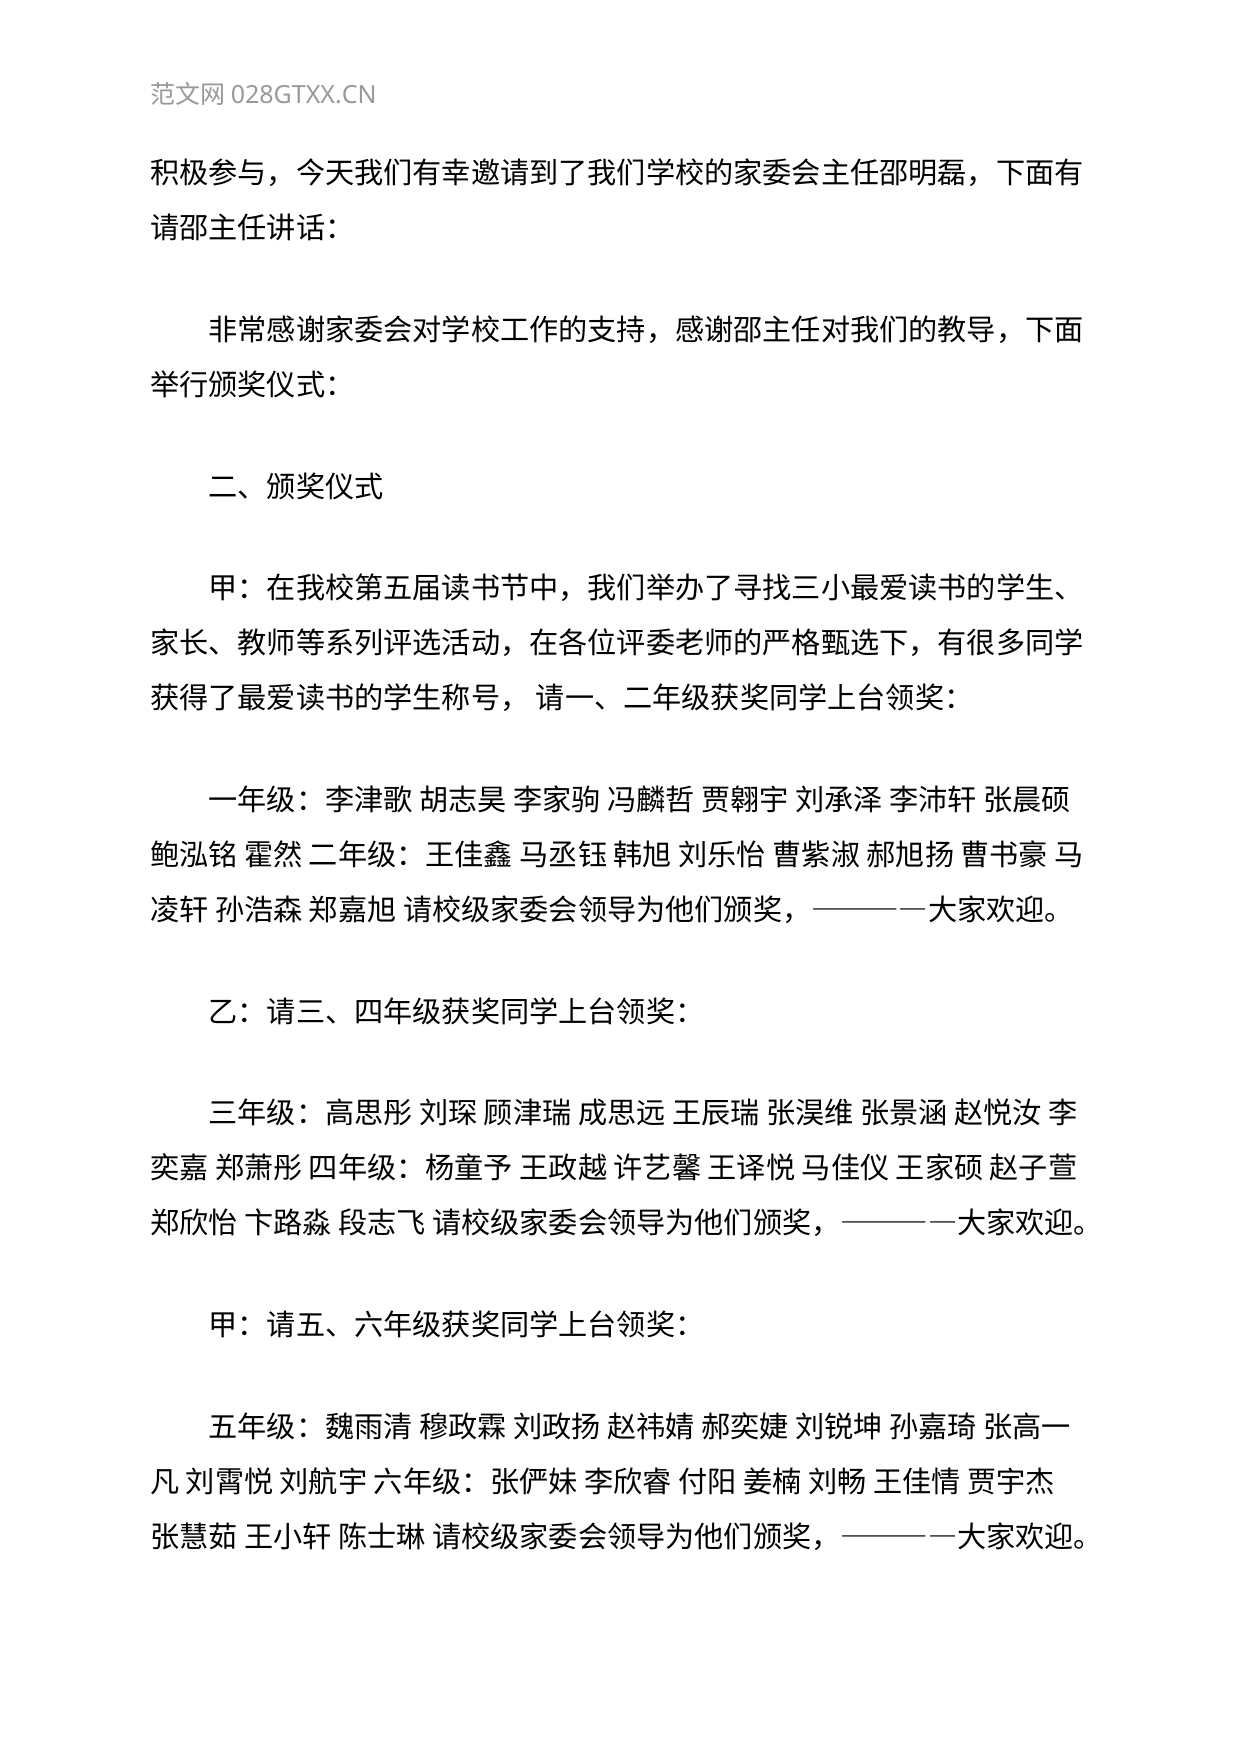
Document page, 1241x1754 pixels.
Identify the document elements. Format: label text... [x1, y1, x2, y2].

text 甲：在我校第五届读书节中，我们举办了寻找三小最爱读书的学生、家长、教师等系列评选活动，在各位评委老师的严格甄选下，有很多同学获得了最爱读书的学生称号， 请一、二年级获奖同学上台领奖： [150, 565, 1090, 717]
text 二、颁奖仪式 [150, 463, 1090, 506]
text 非常感谢家委会对学校工作的支持，感谢邵主任对我们的教导，下面举行颁奖仪式： [150, 307, 1090, 404]
text 五年级：魏雨清 穆政霖 刘政扬 赵祎婧 郝奕婕 刘锐坤 孙嘉琦 张高一凡 刘霄悦 刘航宇 六年级：张俨妹 李欣睿 付阳 姜楠 刘畅 王佳情 贾宇杰 张慧茹 王小轩 陈士琳 请校级家委会领导为他们颁奖，————大家欢迎。 [150, 1403, 1090, 1555]
text 甲：请五、六年级获奖同学上台领奖： [150, 1302, 1090, 1344]
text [150, 150, 1090, 247]
text 三年级：高思彤 刘琛 顾津瑞 成思远 王辰瑞 张淏维 张景涵 赵悦汝 李奕嘉 郑萧彤 四年级：杨童予 王政越 许艺馨 王译悦 马佳仪 王家硕 赵子萱 郑欣怡 卞路淼 段志飞 请校级家委会领导为他们颁奖，————大家欢迎。 [150, 1090, 1090, 1242]
text 乙：请三、四年级获奖同学上台领奖： [150, 988, 1090, 1031]
text 一年级：李津歌 胡志昊 李家驹 冯麟哲 贾翱宇 刘承泽 李沛轩 张晨硕 鲍泓铭 霍然 二年级：王佳鑫 马丞钰 韩旭 刘乐怡 曹紫淑 郝旭扬 曹书豪 马凌轩 孙浩森 郑嘉旭 请校级家委会领导为他们颁奖，————大家欢迎。 [150, 777, 1090, 929]
